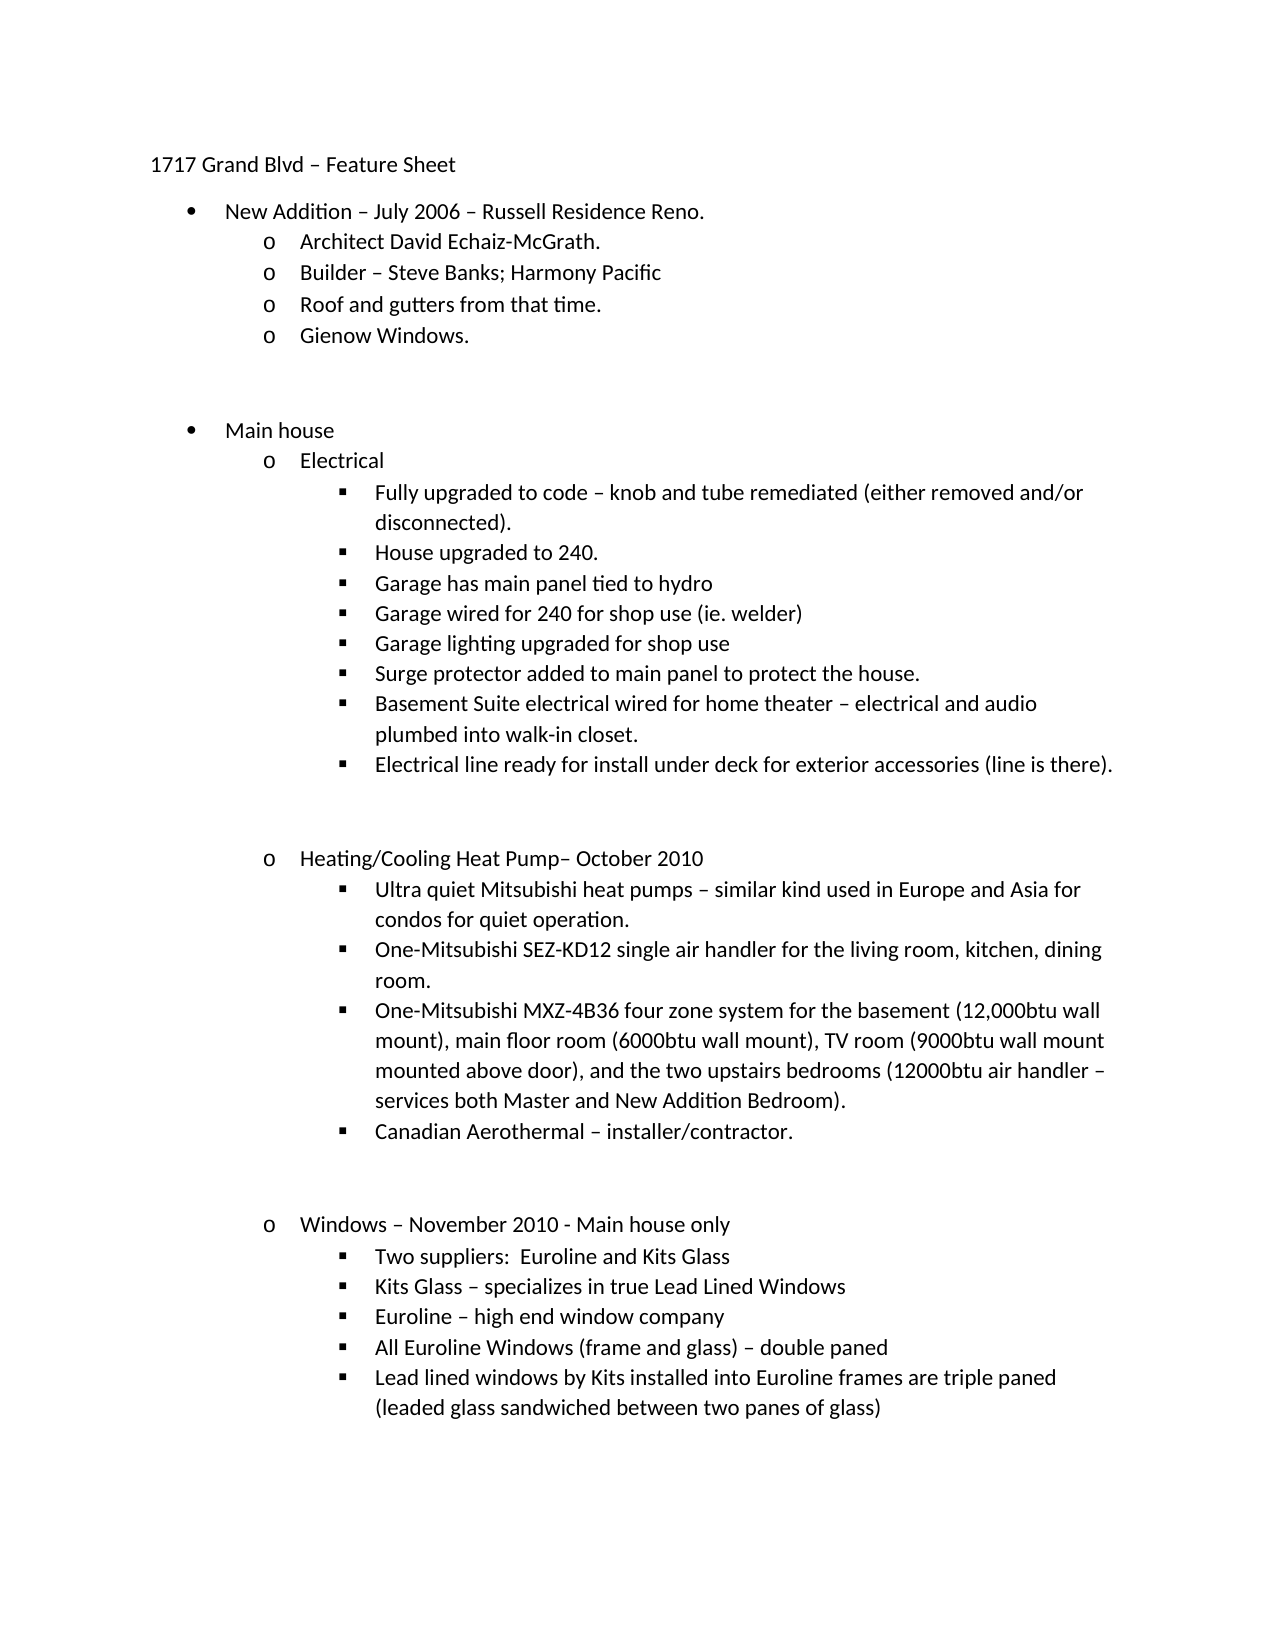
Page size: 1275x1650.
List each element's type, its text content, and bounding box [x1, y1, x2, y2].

list Architect David Echaiz-McGrath. [262, 227, 1125, 256]
list Ultra quiet Mitsubishi heat pumps – similar kind used in Europe and Asia for condos for quiet operation. [337, 875, 1125, 933]
list One-Mitsubishi SEZ-KD12 single air handler for the living room, kitchen, dining room. [337, 936, 1125, 994]
list Garage has main panel tied to hydro [337, 569, 1125, 597]
list Surge protector added to main panel to protect the house. [337, 659, 1125, 687]
list Canadian Aerothermal – installer/contractor. [337, 1117, 1125, 1145]
list Garage wired for 240 for shop use (ie. welder) [337, 599, 1125, 627]
list One-Mitsubishi MXZ-4B36 four zone system for the basement (12,000btu wall mount), main floor room (6000btu wall mount), TV room (9000btu wall mount mounted above door), and the two upstairs bedrooms (12000btu air handler – services both Master and New Addition Bedroom). [337, 996, 1125, 1115]
list Builder – Steve Banks; Harmony Pacific [262, 258, 1125, 288]
list All Euroline Windows (frame and glass) – double paned [337, 1333, 1125, 1361]
list Electrical line ready for install under deck for exterior accessories (line is there). [337, 750, 1125, 778]
list New Addition – July 2006 – Russell Residence Reno. [187, 197, 1125, 225]
list House upgraded to 240. [337, 538, 1125, 567]
list Lead lined windows by Kits installed into Euroline frames are triple paned (leaded glass sandwiched between two panes of glass) [337, 1363, 1125, 1421]
list Gienow Windows. [262, 321, 1125, 351]
list Fully upgraded to code – knob and tube remediated (either removed and/or disconnected). [337, 478, 1125, 536]
list Windows – November 2010 - Main house only [262, 1211, 1125, 1240]
list Euroline – high end window company [337, 1302, 1125, 1331]
list Electrical [262, 447, 1125, 476]
list Heating/Cooling Heat Pump– October 2010 [262, 844, 1125, 873]
text 1717 Grand Blvd – Feature Sheet [150, 150, 1125, 178]
list Two suppliers: Euroline and Kits Glass [337, 1242, 1125, 1270]
list Basement Suite electrical wired for home theater – electrical and audio plumbed into walk-in closet. [337, 689, 1125, 748]
list Roof and gutters from that time. [262, 290, 1125, 319]
list Garage lighting upgraded for shop use [337, 629, 1125, 657]
list Main house [187, 416, 1125, 444]
list Kits Glass – specializes in true Lead Lined Windows [337, 1272, 1125, 1300]
